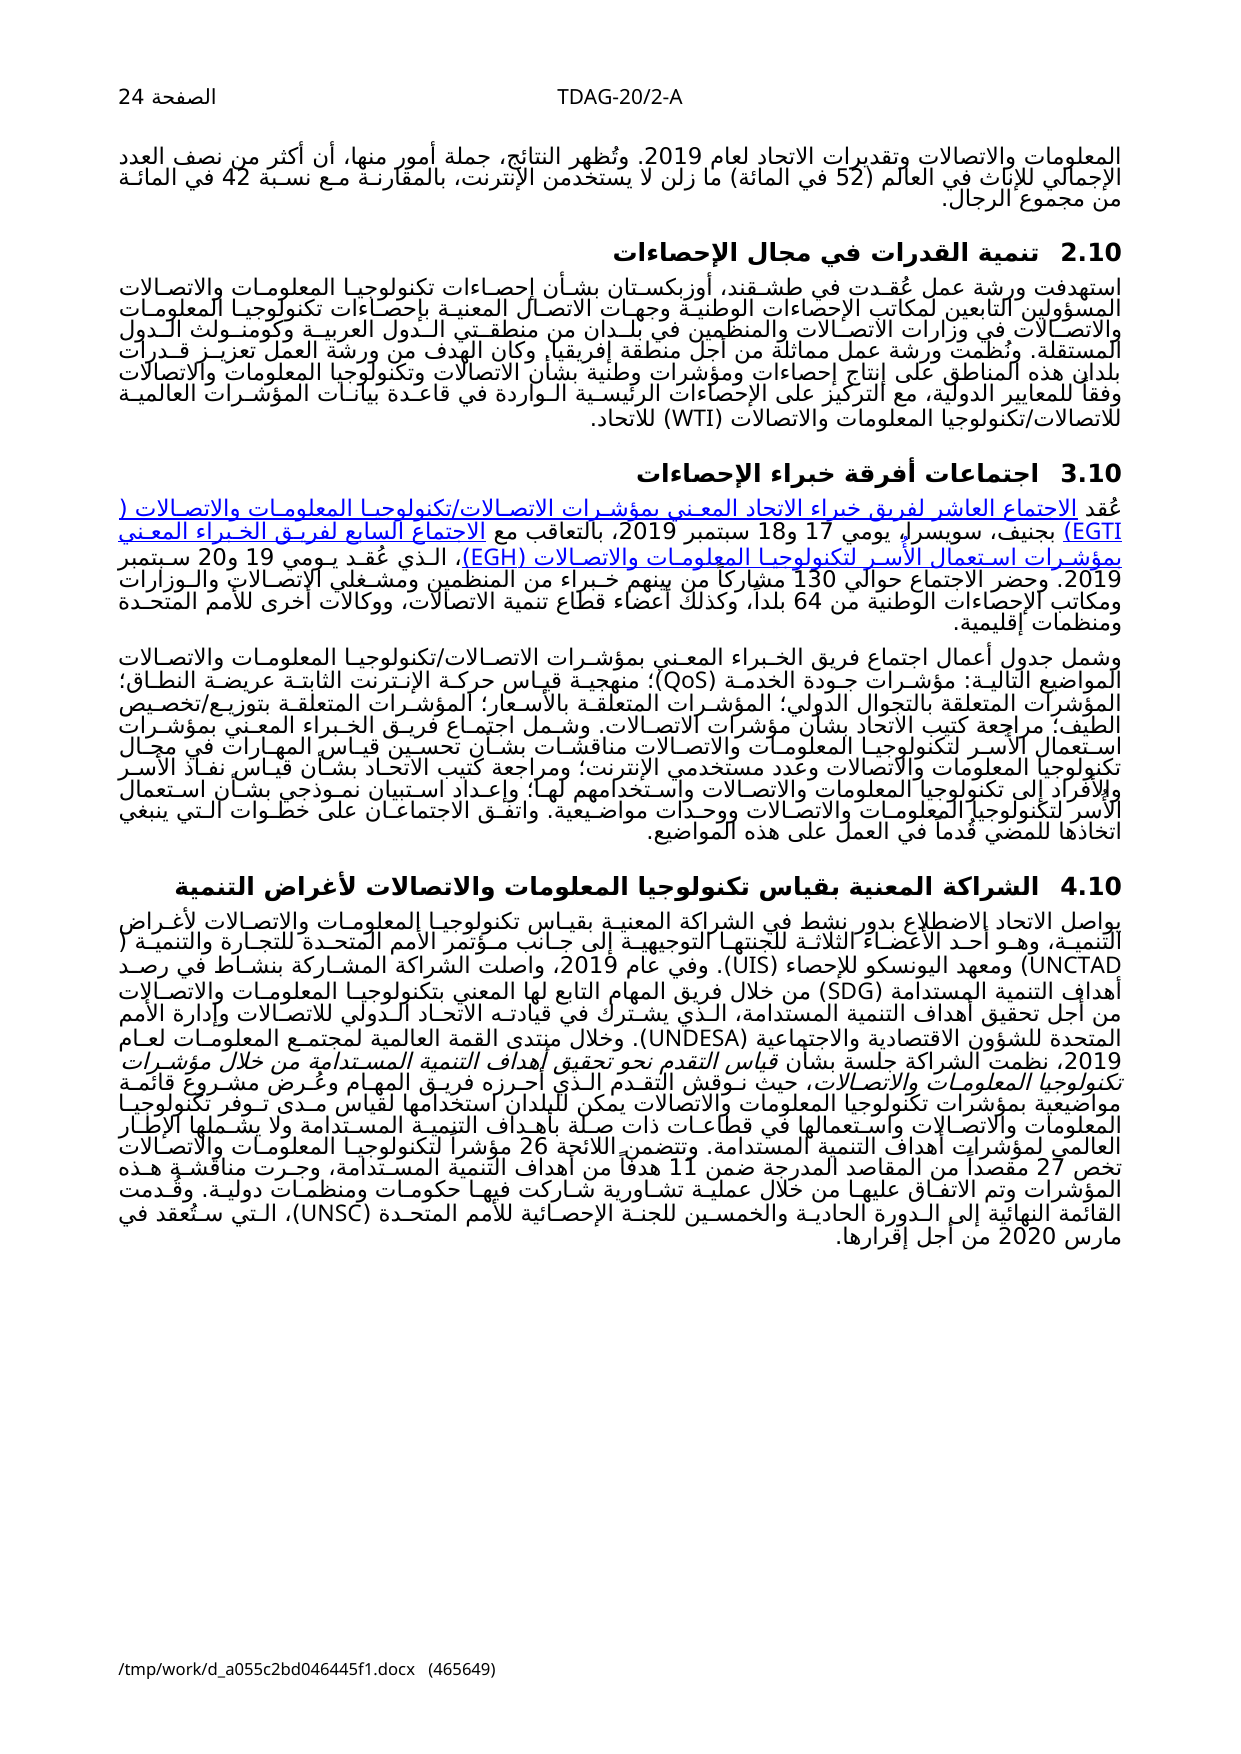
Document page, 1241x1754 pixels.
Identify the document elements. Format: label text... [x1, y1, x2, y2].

text يواصل الاتحاد الاضطلاع بدور نشط في الشراكة المعنية بقياس تكنولوجيا المعلومات والاتصالات لأغراض التنمية، وهو أحد الأعضاء الثلاثة للجنتها التوجيهية إلى جانب مؤتمر الأمم المتحدة للتجارة والتنمية (UNCTAD) ومعهد اليونسكو للإحصاء (UIS). وفي عام 2019، واصلت الشراكة المشاركة بنشاط في رصد أهداف التنمية المستدامة (SDG) من خلال فريق المهام التابع لها المعني بتكنولوجيا المعلومات والاتصالات من أجل تحقيق أهداف التنمية المستدامة، الذي يشترك في قيادته الاتحاد الدولي للاتصالات وإدارة الأمم المتحدة للشؤون الاقتصادية والاجتماعية (UNDESA). وخلال منتدى القمة العالمية لمجتمع المعلومات لعام 2019، نظمت الشراكة جلسة بشأن قياس التقدم نحو تحقيق أهداف التنمية المستدامة من خلال مؤشرات تكنولوجيا المعلومات والاتصالات، حيث نوقش التقدم الذي أحرزه فريق المهام وعُرض مشروع قائمة مواضيعية بمؤشرات تكنولوجيا المعلومات والاتصالات يمكن للبلدان استخدامها لقياس مدى توفر تكنولوجيا المعلومات والاتصالات واستعمالها في قطاعات ذات صلة بأهداف التنمية المستدامة ولا يشملها الإطار العالمي لمؤشرات أهداف التنمية المستدامة. وتتضمن اللائحة 26 مؤشراً لتكنولوجيا المعلومات والاتصالات تخص 27 مقصداً من المقاصد المدرجة ضمن 11 هدفاً من أهداف التنمية المستدامة، وجرت مناقشة هذه المؤشرات وتم الاتفاق عليها من خلال عملية تشاورية شاركت فيها حكومات ومنظمات دولية. وقُدمت القائمة النهائية إلى الدورة الحادية والخمسين للجنة الإحصائية للأمم المتحدة (UNSC)، التي ستُعقد في مارس 2020 من أجل إقرارها. [118, 912, 1122, 1250]
text استهدفت ورشة عمل عُقدت في طشقند، أوزبكستان بشأن إحصاءات تكنولوجيا المعلومات والاتصالات المسؤولين التابعين لمكاتب الإحصاءات الوطنية وجهات الاتصال المعنية بإحصاءات تكنولوجيا المعلومات والاتصالات في وزارات الاتصالات والمنظمين في بلدان من منطقتي الدول العربية وكومنولث الدول المستقلة. ونُظمت ورشة عمل مماثلة من أجل منطقة إفريقيا. وكان الهدف من ورشة العمل تعزيز قدرات بلدان هذه المناطق على إنتاج إحصاءات ومؤشرات وطنية بشأن الاتصالات وتكنولوجيا المعلومات والاتصالات وفقاً للمعايير الدولية، مع التركيز على الإحصاءات الرئيسية الواردة في قاعدة بيانات المؤشرات العالمية للاتصالات/تكنولوجيا المعلومات والاتصالات (WTI) للاتحاد. [118, 279, 1122, 433]
text وشمل جدول أعمال اجتماع فريق الخبراء المعني بمؤشرات الاتصالات/تكنولوجيا المعلومات والاتصالات المواضيع التالية: مؤشرات جودة الخدمة (QoS)؛ منهجية قياس حركة الإنترنت الثابتة عريضة النطاق؛ المؤشرات المتعلقة بالتجوال الدولي؛ المؤشرات المتعلقة بالأسعار؛ المؤشرات المتعلقة بتوزيع/تخصيص الطيف؛ مراجعة كتيب الاتحاد بشأن مؤشرات الاتصالات. وشمل اجتماع فريق الخبراء المعني بمؤشرات استعمال الأُسر لتكنولوجيا المعلومات والاتصالات مناقشات بشأن تحسين قياس المهارات في مجال تكنولوجيا المعلومات والاتصالات وعدد مستخدمي الإنترنت؛ ومراجعة كتيب الاتحاد بشأن قياس نفاذ الأسر والأفراد إلى تكنولوجيا المعلومات والاتصالات واستخدامهم لها؛ وإعداد استبيان نموذجي بشأن استعمال الأُسر لتكنولوجيا المعلومات والاتصالات ووحدات مواضيعية. واتفق الاجتماعان على خطوات التي ينبغي اتخاذها للمضي قُدماً في العمل على هذه المواضيع. [118, 648, 1122, 845]
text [118, 148, 1122, 212]
subtitle 3.10 اجتماعات أفرقة خبراء الإحصاءات [118, 464, 1122, 487]
subtitle 4.10 الشراكة المعنية بقياس تكنولوجيا المعلومات والاتصالات لأغراض التنمية [118, 876, 572, 900]
subtitle 4.10 الشراكة المعنية بقياس تكنولوجيا المعلومات والاتصالات لأغراض التنمية [685, 876, 1024, 900]
text عُقد الاجتماع العاشر لفريق خبراء الاتحاد المعني بمؤشرات الاتصالات/تكنولوجيا المعلومات والاتصالات (EGTI) بجنيف، سويسرا، يومي 17 و18 سبتمبر 2019، بالتعاقب مع الاجتماع السابع لفريق الخبراء المعني بمؤشرات استعمال الأُسر لتكنولوجيا المعلومات والاتصالات (EGH)، الذي عُقد يومي 19 و20 سبتمبر 2019. وحضر الاجتماع حوالي 130 مشاركاً من بينهم خبراء من المنظمين ومشغلي الاتصالات والوزارات ومكاتب الإحصاءات الوطنية من 64 بلداً، وكذلك أعضاء قطاع تنمية الاتصالات، ووكالات أخرى للأمم المتحدة ومنظمات إقليمية. [118, 500, 1122, 636]
subtitle 2.10 تنمية القدرات في مجال الإحصاءات [118, 243, 1122, 266]
